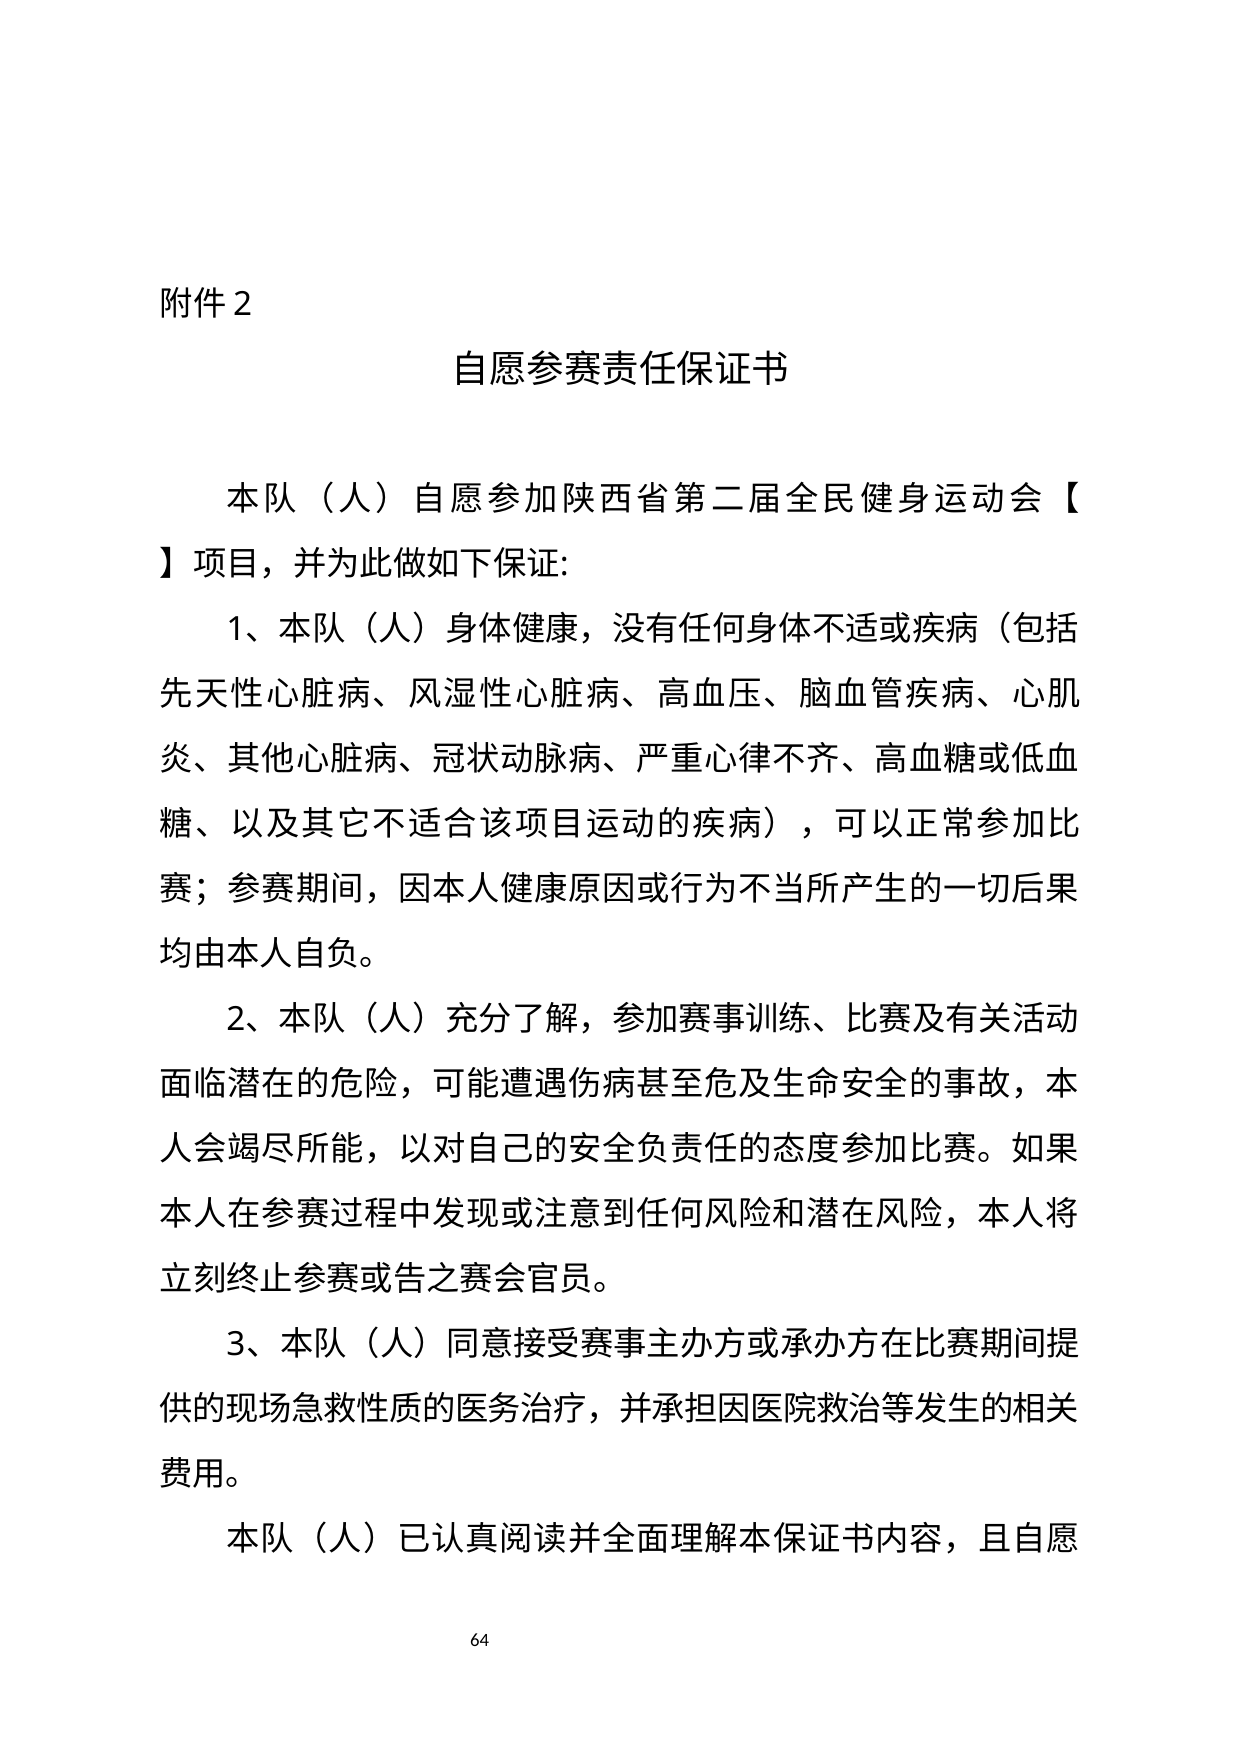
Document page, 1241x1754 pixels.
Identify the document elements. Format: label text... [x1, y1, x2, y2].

list 自愿参赛责任保证书 [159, 333, 1081, 398]
list 2、本队（人）充分了解，参加赛事训练、比赛及有关活动面临潜在的危险，可能遭遇伤病甚至危及生命安全的事故，本人会竭尽所能，以对自己的安全负责任的态度参加比赛。如果本人在参赛过程中发现或注意到任何风险和潜在风险，本人将立刻终止参赛或告之赛会官员。 [159, 983, 1081, 1308]
list 3、本队（人）同意接受赛事主办方或承办方在比赛期间提供的现场急救性质的医务治疗，并承担因医院救治等发生的相关费用。 [159, 1308, 1081, 1503]
list 附件2 [159, 268, 1081, 333]
list 1、本队（人）身体健康，没有任何身体不适或疾病（包括先天性心脏病、风湿性心脏病、高血压、脑血管疾病、心肌炎、其他心脏病、冠状动脉病、严重心律不齐、高血糖或低血糖、以及其它不适合该项目运动的疾病），可以正常参加比赛；参赛期间，因本人健康原因或行为不当所产生的一切后果均由本人自负。 [159, 593, 1081, 983]
list 本队（人）自愿参加陕西省第二届全民健身运动会【 】项目，并为此做如下保证: [159, 463, 1081, 593]
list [159, 1503, 1081, 1568]
